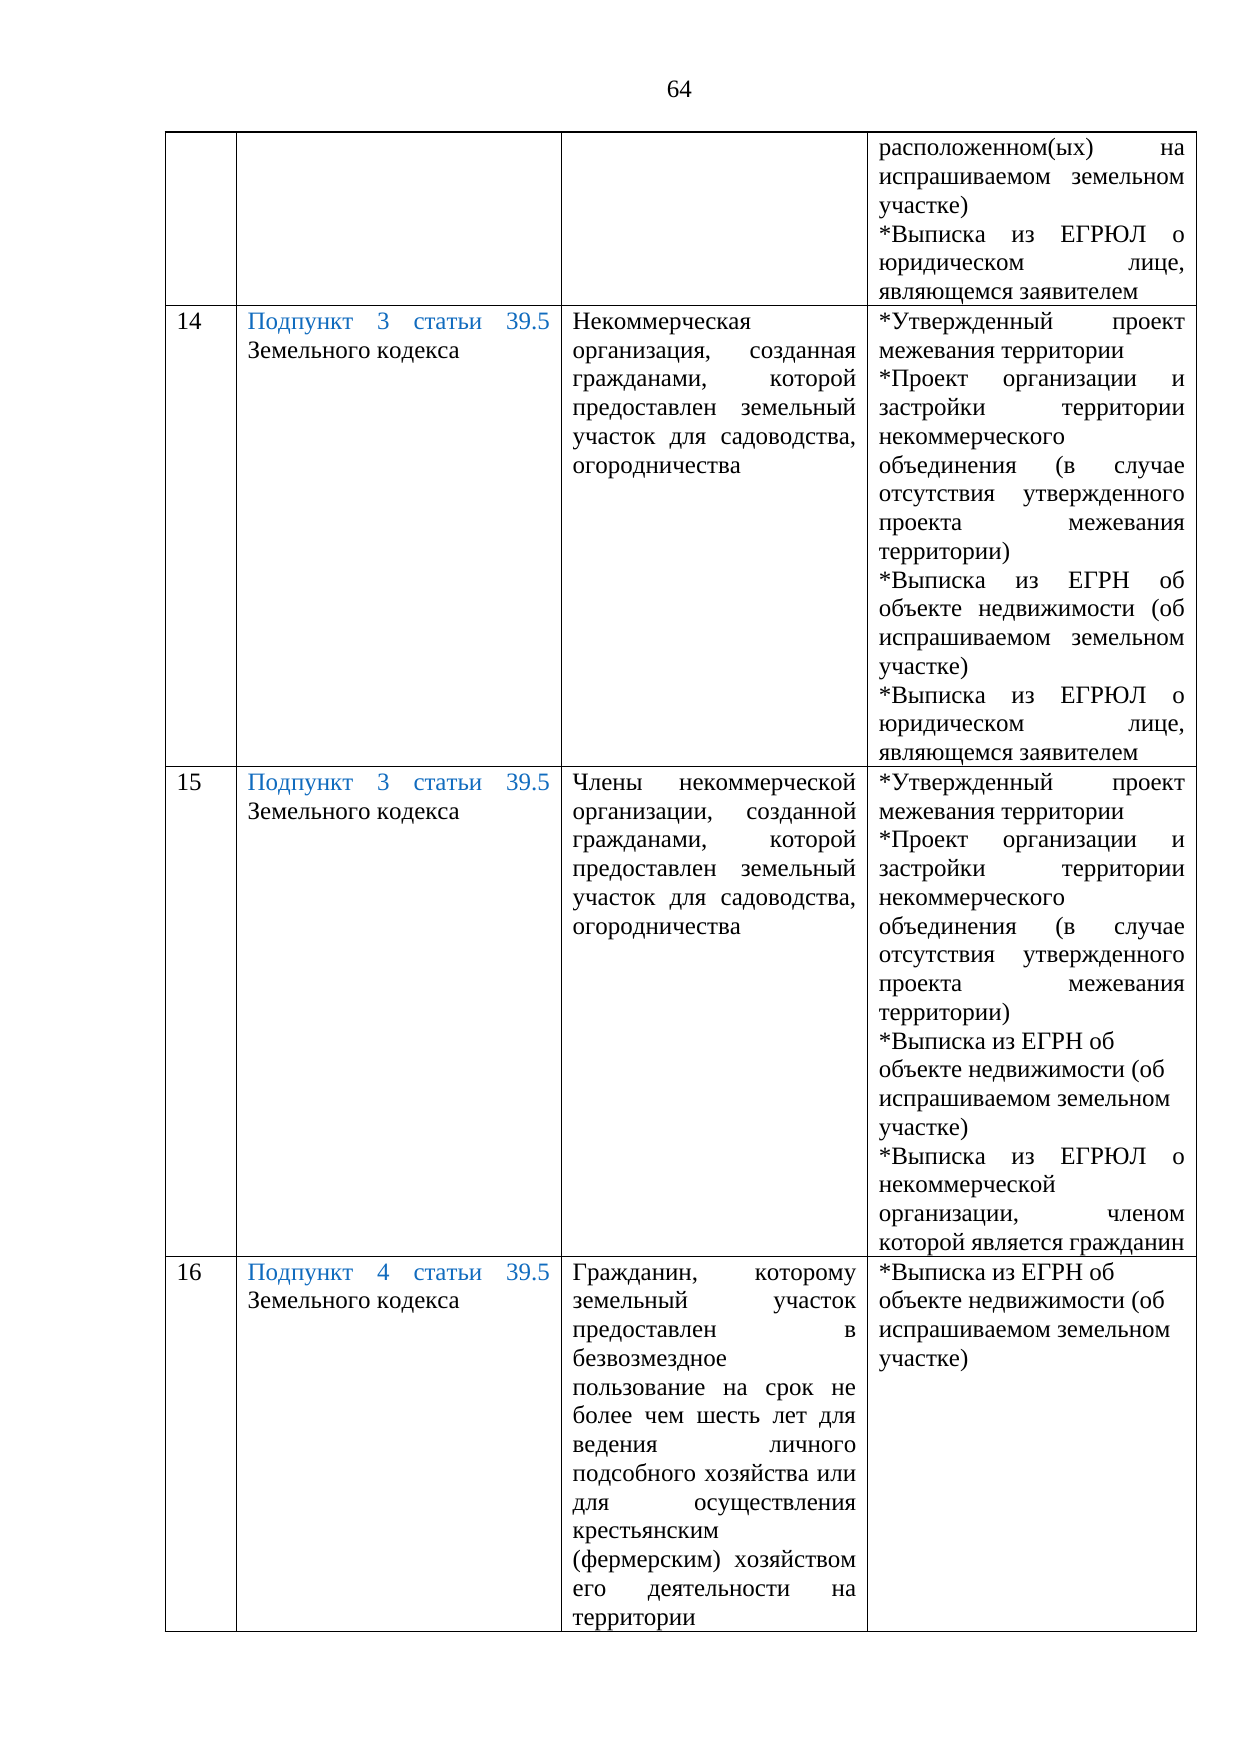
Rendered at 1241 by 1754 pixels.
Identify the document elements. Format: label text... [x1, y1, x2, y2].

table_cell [237, 1257, 561, 1631]
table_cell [562, 133, 867, 305]
table_cell 15 [166, 767, 236, 1256]
table_cell Подпункт 3 статьи 39.5 Земельного кодекса [237, 306, 561, 766]
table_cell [868, 133, 1196, 305]
table_cell 13 [166, 133, 236, 305]
table_cell Члены некоммерческой организации, созданной гражданами, которой предоставлен земельный участок для садоводства, огородничества [562, 767, 867, 1256]
table_cell *Утвержденный проект межевания территории *Проект организации и застройки территории некоммерческого объединения (в случае отсутствия утвержденного проекта межевания территории) *Выписка из ЕГРН об объекте недвижимости (об испрашиваемом земельном участке) *Выписка из ЕГРЮЛ о юридическом лице, являющемся заявителем [868, 306, 1196, 766]
table_cell *Утвержденный проект межевания территории *Проект организации и застройки территории некоммерческого объединения (в случае отсутствия утвержденного проекта межевания территории) *Выписка из ЕГРН об объекте недвижимости (об испрашиваемом земельном участке) *Выписка из ЕГРЮЛ о некоммерческой организации, членом которой является гражданин [868, 767, 1196, 1256]
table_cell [562, 1257, 867, 1631]
table_cell 16 [166, 1257, 236, 1631]
table_cell Некоммерческая организация, созданная гражданами, которой предоставлен земельный участок для садоводства, огородничества [562, 306, 867, 766]
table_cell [237, 133, 561, 305]
table_cell Подпункт 3 статьи 39.5 Земельного кодекса [237, 767, 561, 1256]
table_cell 14 [166, 306, 236, 766]
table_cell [868, 1257, 1196, 1631]
